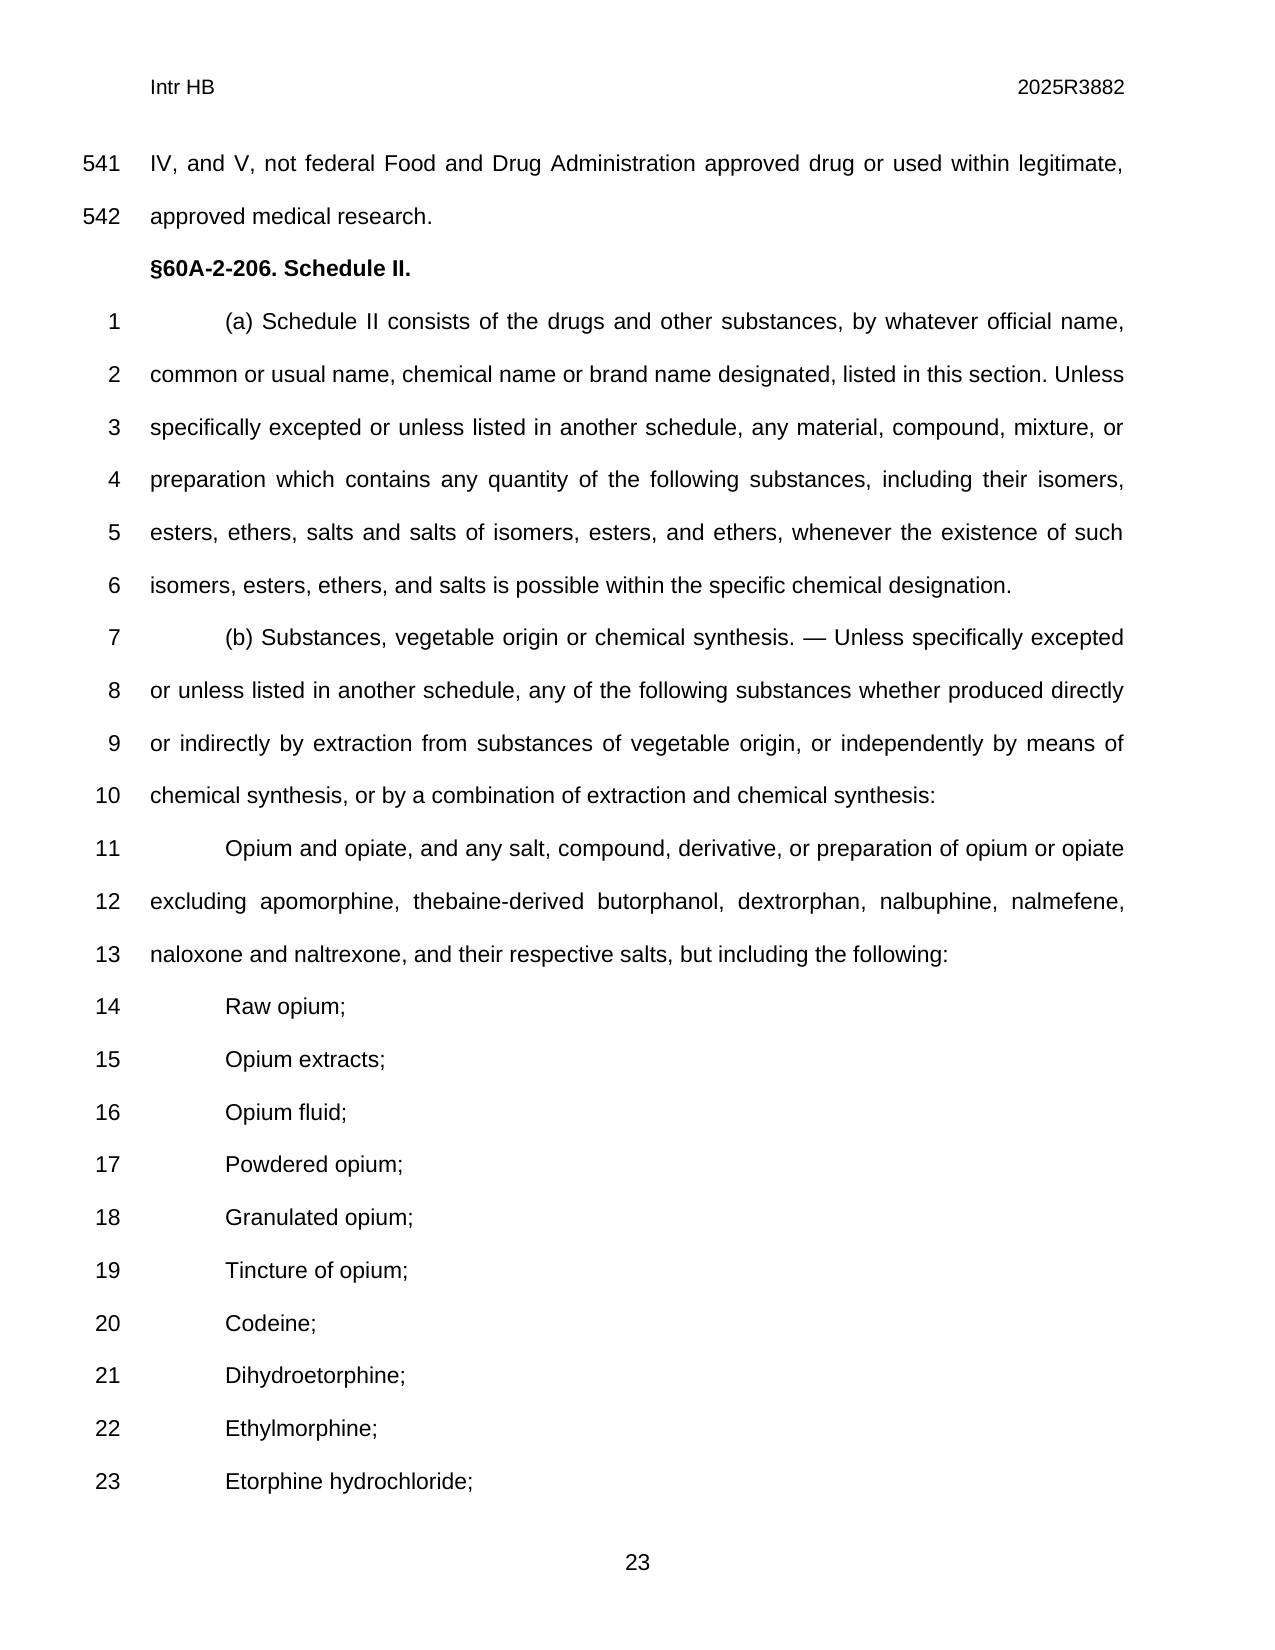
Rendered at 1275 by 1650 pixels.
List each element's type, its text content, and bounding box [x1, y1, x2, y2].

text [150, 150, 1125, 229]
text Opium fluid; [150, 1099, 1125, 1125]
subtitle §60A-2-206. Schedule II. [150, 255, 1125, 282]
text Codeine; [150, 1309, 1125, 1336]
text Powdered opium; [150, 1151, 1125, 1178]
text Opium extracts; [150, 1046, 1125, 1072]
text Tincture of opium; [150, 1257, 1125, 1283]
text Opium and opiate, and any salt, compound, derivative, or preparation of opium or opiate excluding apomorphine, thebaine-derived butorphanol, dextrorphan, nalbuphine, nalmefene, naloxone and naltrexone, and their respective salts, but including the following: [150, 835, 1125, 967]
text (a) Schedule II consists of the drugs and other substances, by whatever official name, common or usual name, chemical name or brand name designated, listed in this section. Unless specifically excepted or unless listed in another schedule, any material, compound, mixture, or preparation which contains any quantity of the following substances, including their isomers, esters, ethers, salts and salts of isomers, esters, and ethers, whenever the existence of such isomers, esters, ethers, and salts is possible within the specific chemical designation. [150, 308, 1125, 598]
text Raw opium; [150, 993, 1125, 1020]
text Dihydroetorphine; [150, 1362, 1125, 1389]
text Etorphine hydrochloride; [150, 1468, 1125, 1494]
text Ethylmorphine; [150, 1415, 1125, 1441]
text (b) Substances, vegetable origin or chemical synthesis. — Unless specifically excepted or unless listed in another schedule, any of the following substances whether produced directly or indirectly by extraction from substances of vegetable origin, or independently by means of chemical synthesis, or by a combination of extraction and chemical synthesis: [150, 624, 1125, 809]
text Granulated opium; [150, 1204, 1125, 1231]
